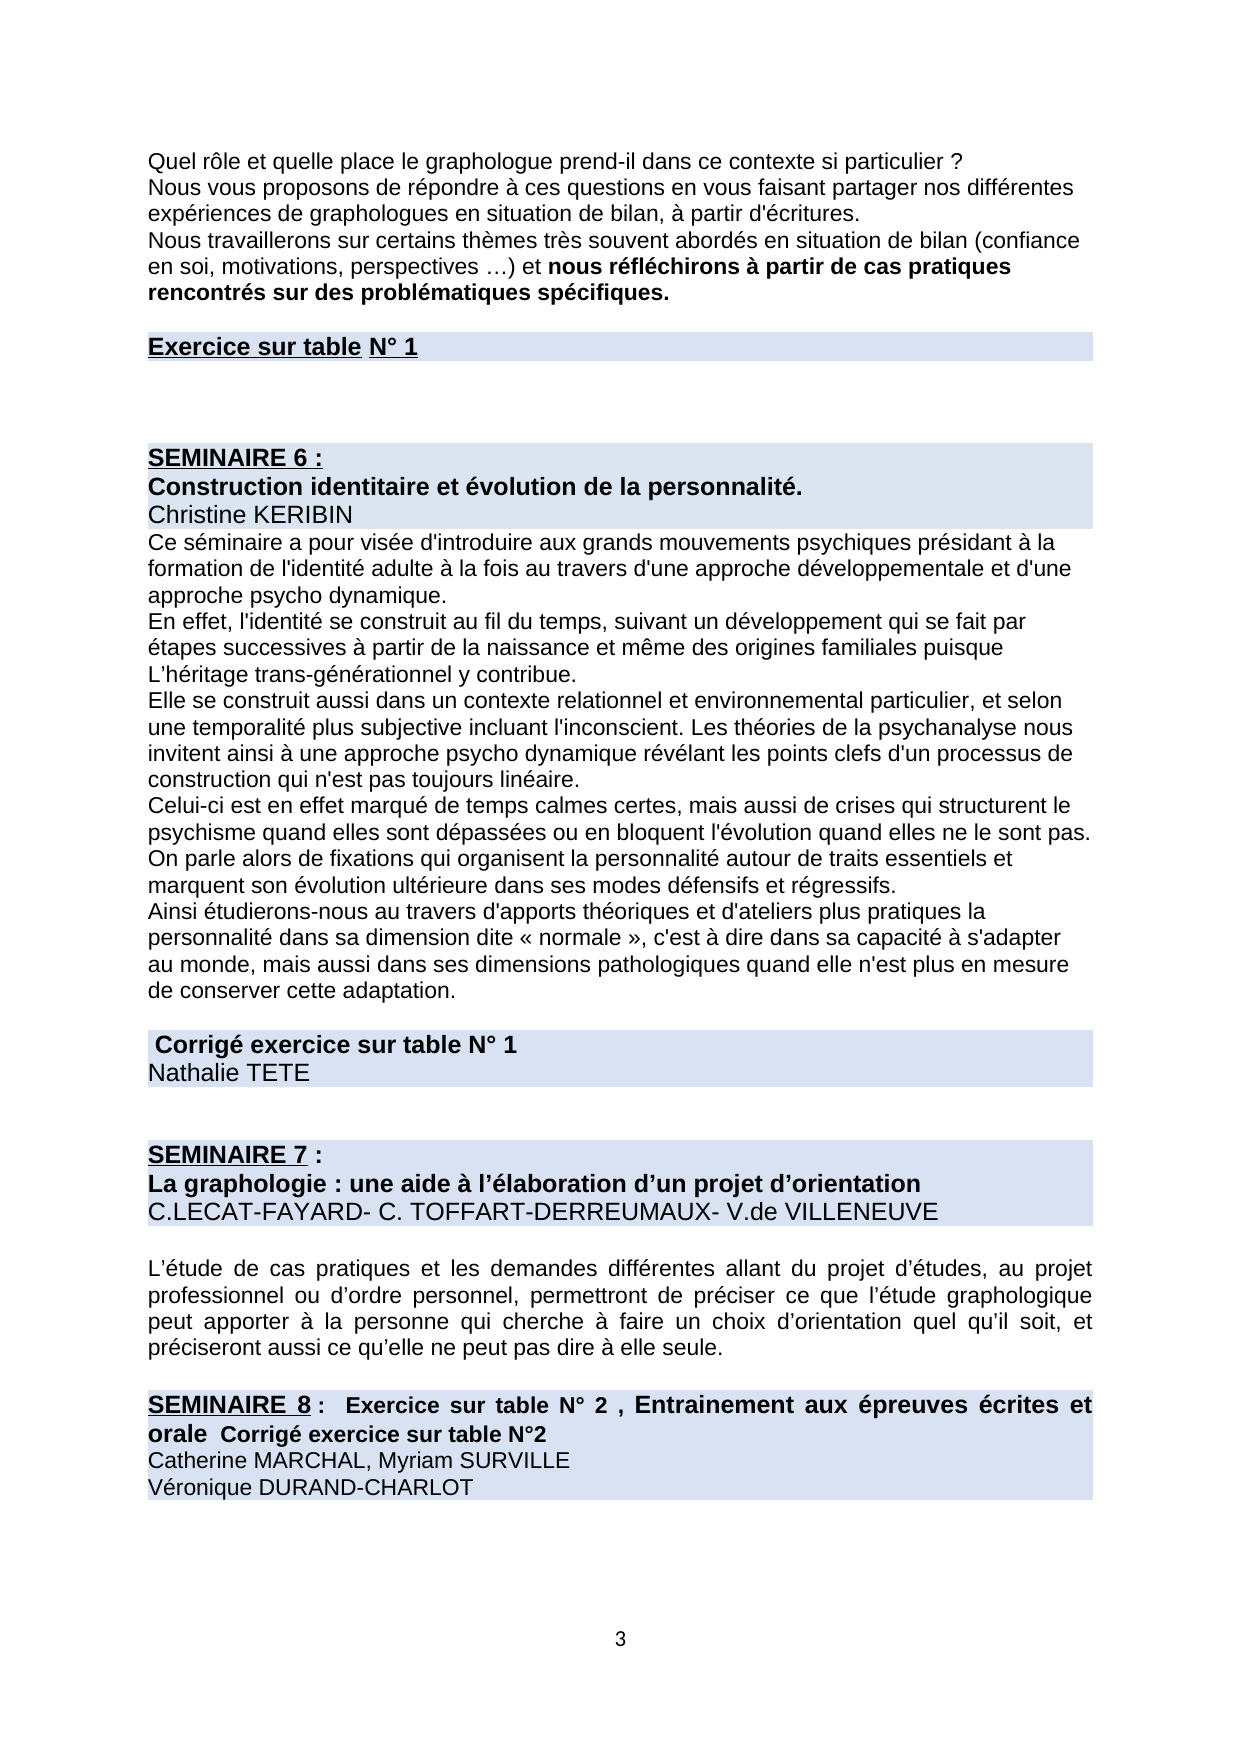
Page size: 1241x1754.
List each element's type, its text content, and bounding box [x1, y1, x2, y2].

text C.LECAT-FAYARD- C. TOFFART-DERREUMAUX- V.de VILLENEUVE [148, 1197, 1093, 1226]
text SEMINAIRE 8 : Exercice sur table N° 2 , Entrainement aux épreuves écrites et orale Corrigé exercice sur table N°2 [148, 1390, 1093, 1447]
text La graphologie : une aide à l’élaboration d’un projet d’orientation [148, 1169, 1093, 1197]
text Corrigé exercice sur table N° 1 [148, 1030, 1093, 1058]
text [148, 148, 1093, 306]
text SEMINAIRE 6 : [148, 443, 1093, 471]
text Véronique DURAND-CHARLOT [148, 1474, 1093, 1500]
text Nathalie TETE [148, 1058, 1093, 1087]
text L’étude de cas pratiques et les demandes différentes allant du projet d’études, au projet professionnel ou d’ordre personnel, permettront de préciser ce que l’étude graphologique peut apporter à la personne qui cherche à faire un choix d’orientation quel qu’il soit, et préciseront aussi ce qu’elle ne peut pas dire à elle seule. [148, 1255, 1093, 1361]
text Christine KERIBIN [148, 500, 1093, 529]
text L’héritage trans-générationnel y contribue. Elle se construit aussi dans un contexte relationnel et environnemental particulier, et selon une temporalité plus subjective incluant l'inconscient. Les théories de la psychanalyse nous invitent ainsi à une approche psycho dynamique révélant les points clefs d'un processus de construction qui n'est pas toujours linéaire. Celui-ci est en effet marqué de temps calmes certes, mais aussi de crises qui structurent le psychisme quand elles sont dépassées ou en bloquent l'évolution quand elles ne le sont pas. On parle alors de fixations qui organisent la personnalité autour de traits essentiels et marquent son évolution ultérieure dans ses modes défensifs et régressifs. Ainsi étudierons-nous au travers d'apports théoriques et d'ateliers plus pratiques la personnalité dans sa dimension dite « normale », c'est à dire dans sa capacité à s'adapter au monde, mais aussi dans ses dimensions pathologiques quand elle n'est plus en mesure de conserver cette adaptation. [148, 661, 1093, 1003]
text SEMINAIRE 7 : [148, 1140, 1093, 1169]
text Exercice sur table N° 1 [148, 332, 1093, 361]
text Ce séminaire a pour visée d'introduire aux grands mouvements psychiques présidant à la formation de l'identité adulte à la fois au travers d'une approche développementale et d'une approche psycho dynamique. En effet, l'identité se construit au fil du temps, suivant un développement qui se fait par étapes successives à partir de la naissance et même des origines familiales puisque [148, 529, 1093, 661]
text Catherine MARCHAL, Myriam SURVILLE [148, 1447, 1093, 1474]
text Construction identitaire et évolution de la personnalité. [148, 471, 1093, 500]
